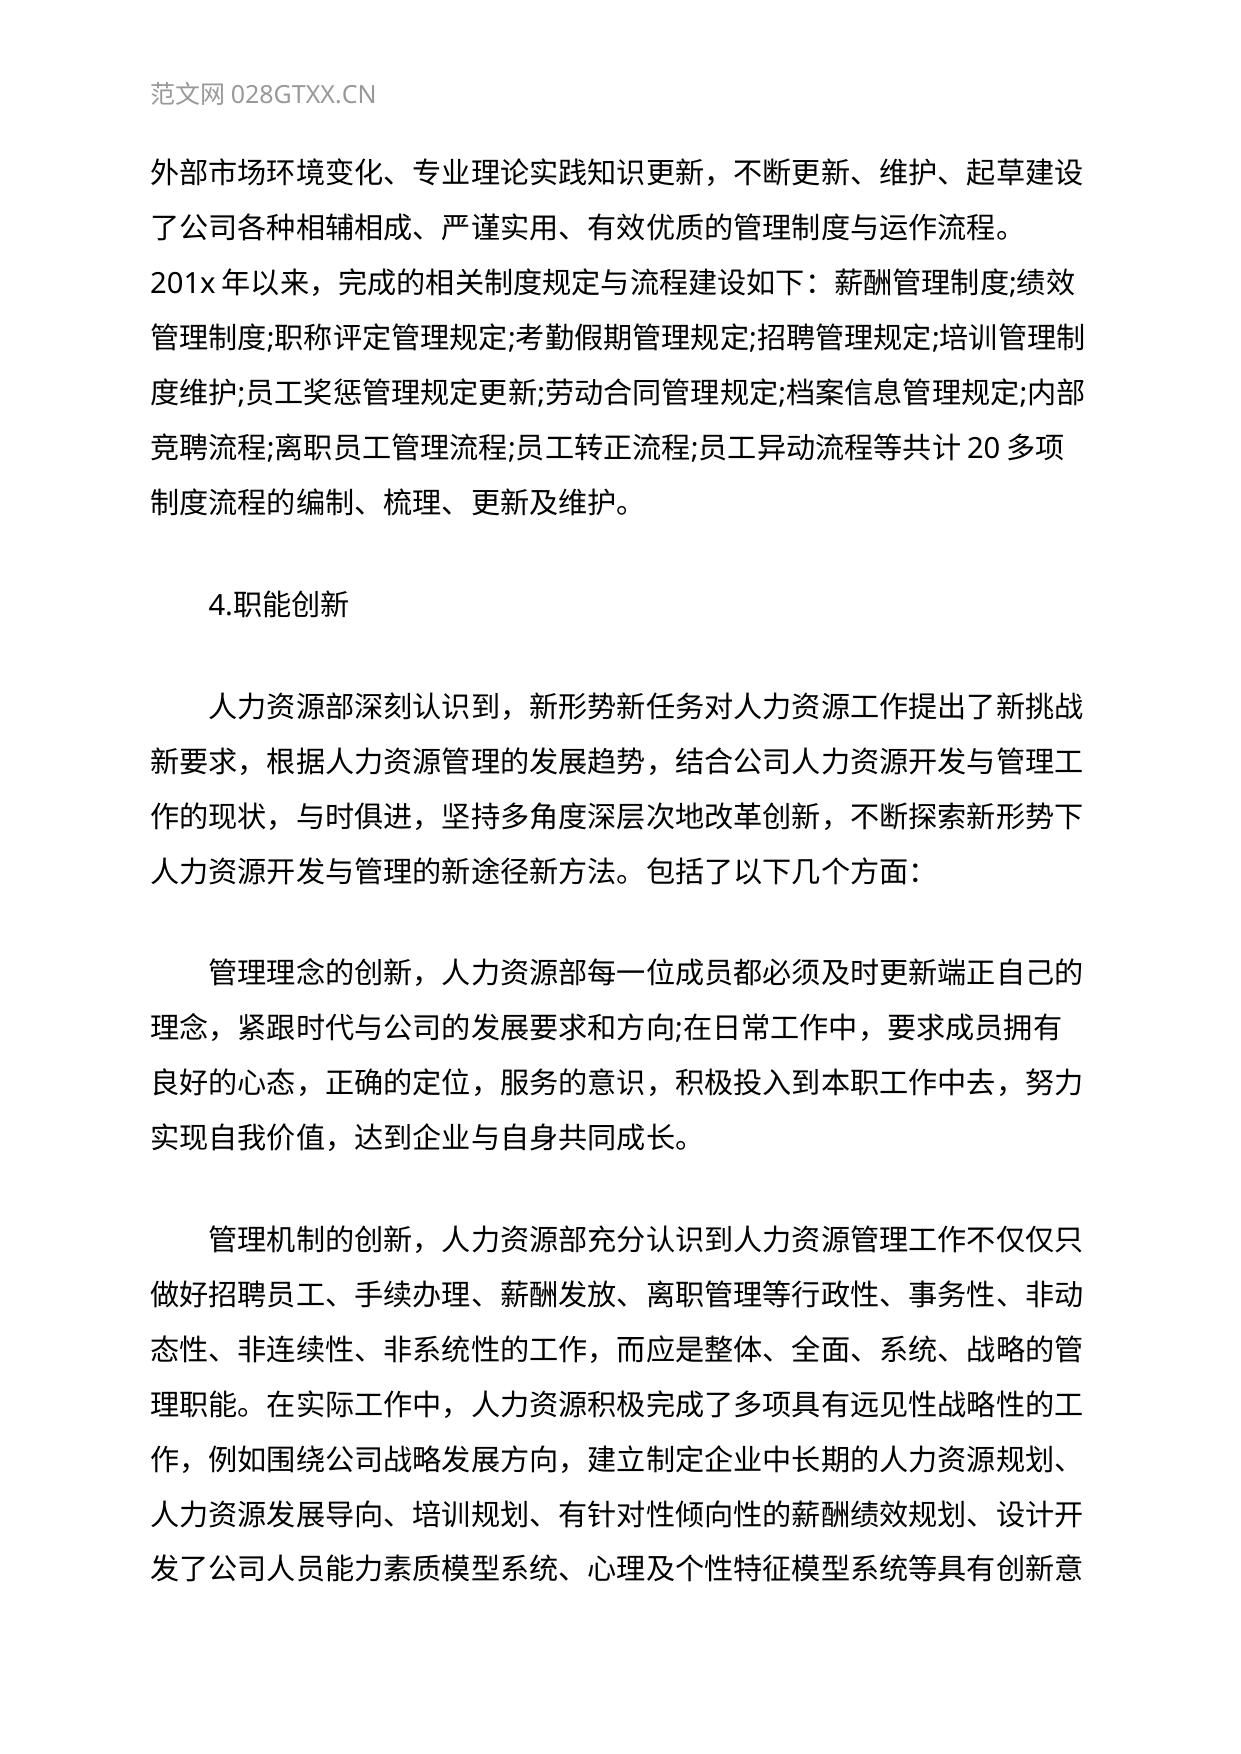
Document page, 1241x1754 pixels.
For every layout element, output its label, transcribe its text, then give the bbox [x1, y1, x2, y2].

text 4.职能创新 [150, 582, 1090, 624]
text 管理理念的创新，人力资源部每一位成员都必须及时更新端正自己的理念，紧跟时代与公司的发展要求和方向;在日常工作中，要求成员拥有良好的心态，正确的定位，服务的意识，积极投入到本职工作中去，努力实现自我价值，达到企业与自身共同成长。 [150, 950, 1090, 1157]
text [150, 1217, 1090, 1588]
text 人力资源部深刻认识到，新形势新任务对人力资源工作提出了新挑战新要求，根据人力资源管理的发展趋势，结合公司人力资源开发与管理工作的现状，与时俱进，坚持多角度深层次地改革创新，不断探索新形势下人力资源开发与管理的新途径新方法。包括了以下几个方面： [150, 683, 1090, 891]
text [150, 150, 1090, 522]
